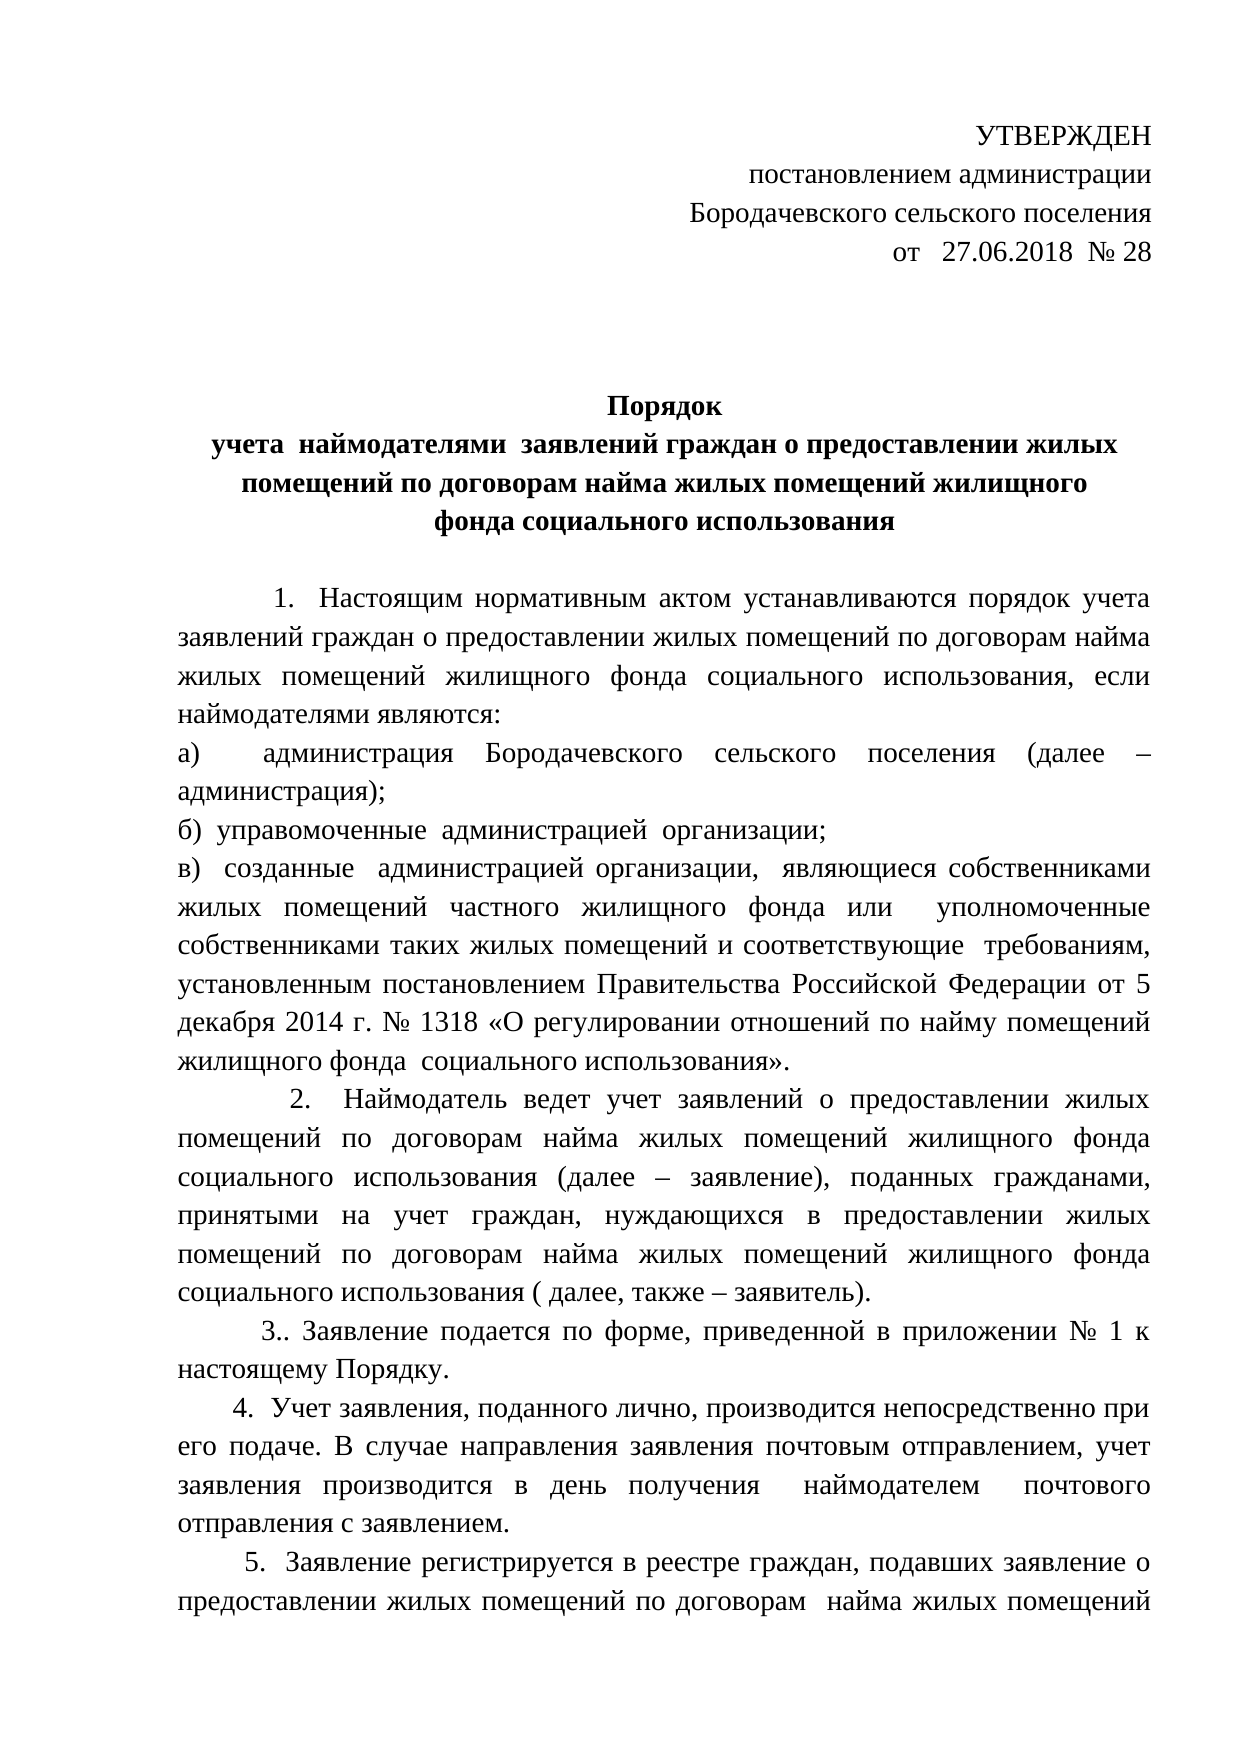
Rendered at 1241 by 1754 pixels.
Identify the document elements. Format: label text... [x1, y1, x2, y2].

text Бородачевского сельского поселения [177, 195, 1152, 229]
text учета наймодателями заявлений граждан о предоставлении жилых помещений по договорам найма жилых помещений жилищного [177, 426, 1152, 498]
text фонда социального использования [177, 503, 1152, 537]
text 1. Настоящим нормативным актом устанавливаются порядок учета заявлений граждан о предоставлении жилых помещений по договорам найма жилых помещений жилищного фонда социального использования, если наймодателями являются: [177, 581, 1152, 730]
text а) администрация Бородачевского сельского поселения (далее – администрация); [177, 735, 1152, 807]
text Порядок [177, 388, 1152, 421]
text в) созданные администрацией организации, являющиеся собственниками жилых помещений частного жилищного фонда или уполномоченные собственниками таких жилых помещений и соответствующие требованиям, установленным постановлением Правительства Российской Федерации от 5 декабря 2014 г. № 1318 «О регулировании отношений по найму помещений жилищного фонда социального использования». [177, 850, 1152, 1077]
text б) управомоченные администрацией организации; [177, 812, 1152, 845]
text 2. Наймодатель ведет учет заявлений о предоставлении жилых помещений по договорам найма жилых помещений жилищного фонда социального использования (далее – заявление), поданных гражданами, принятыми на учет граждан, нуждающихся в предоставлении жилых помещений по договорам найма жилых помещений жилищного фонда социального использования ( далее, также – заявитель). [177, 1082, 1152, 1308]
text 4. Учет заявления, поданного лично, производится непосредственно при его подаче. В случае направления заявления почтовым отправлением, учет заявления производится в день получения наймодателем почтового отправления с заявлением. [177, 1390, 1152, 1539]
text 3.. Заявление подается по форме, приведенной в приложении № 1 к настоящему Порядку. [177, 1313, 1152, 1385]
text УТВЕРЖДЕН [177, 118, 1152, 152]
text от 27.06.2018 № 28 [177, 234, 1152, 267]
text постановлением администрации [177, 157, 1152, 190]
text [177, 1544, 1152, 1616]
